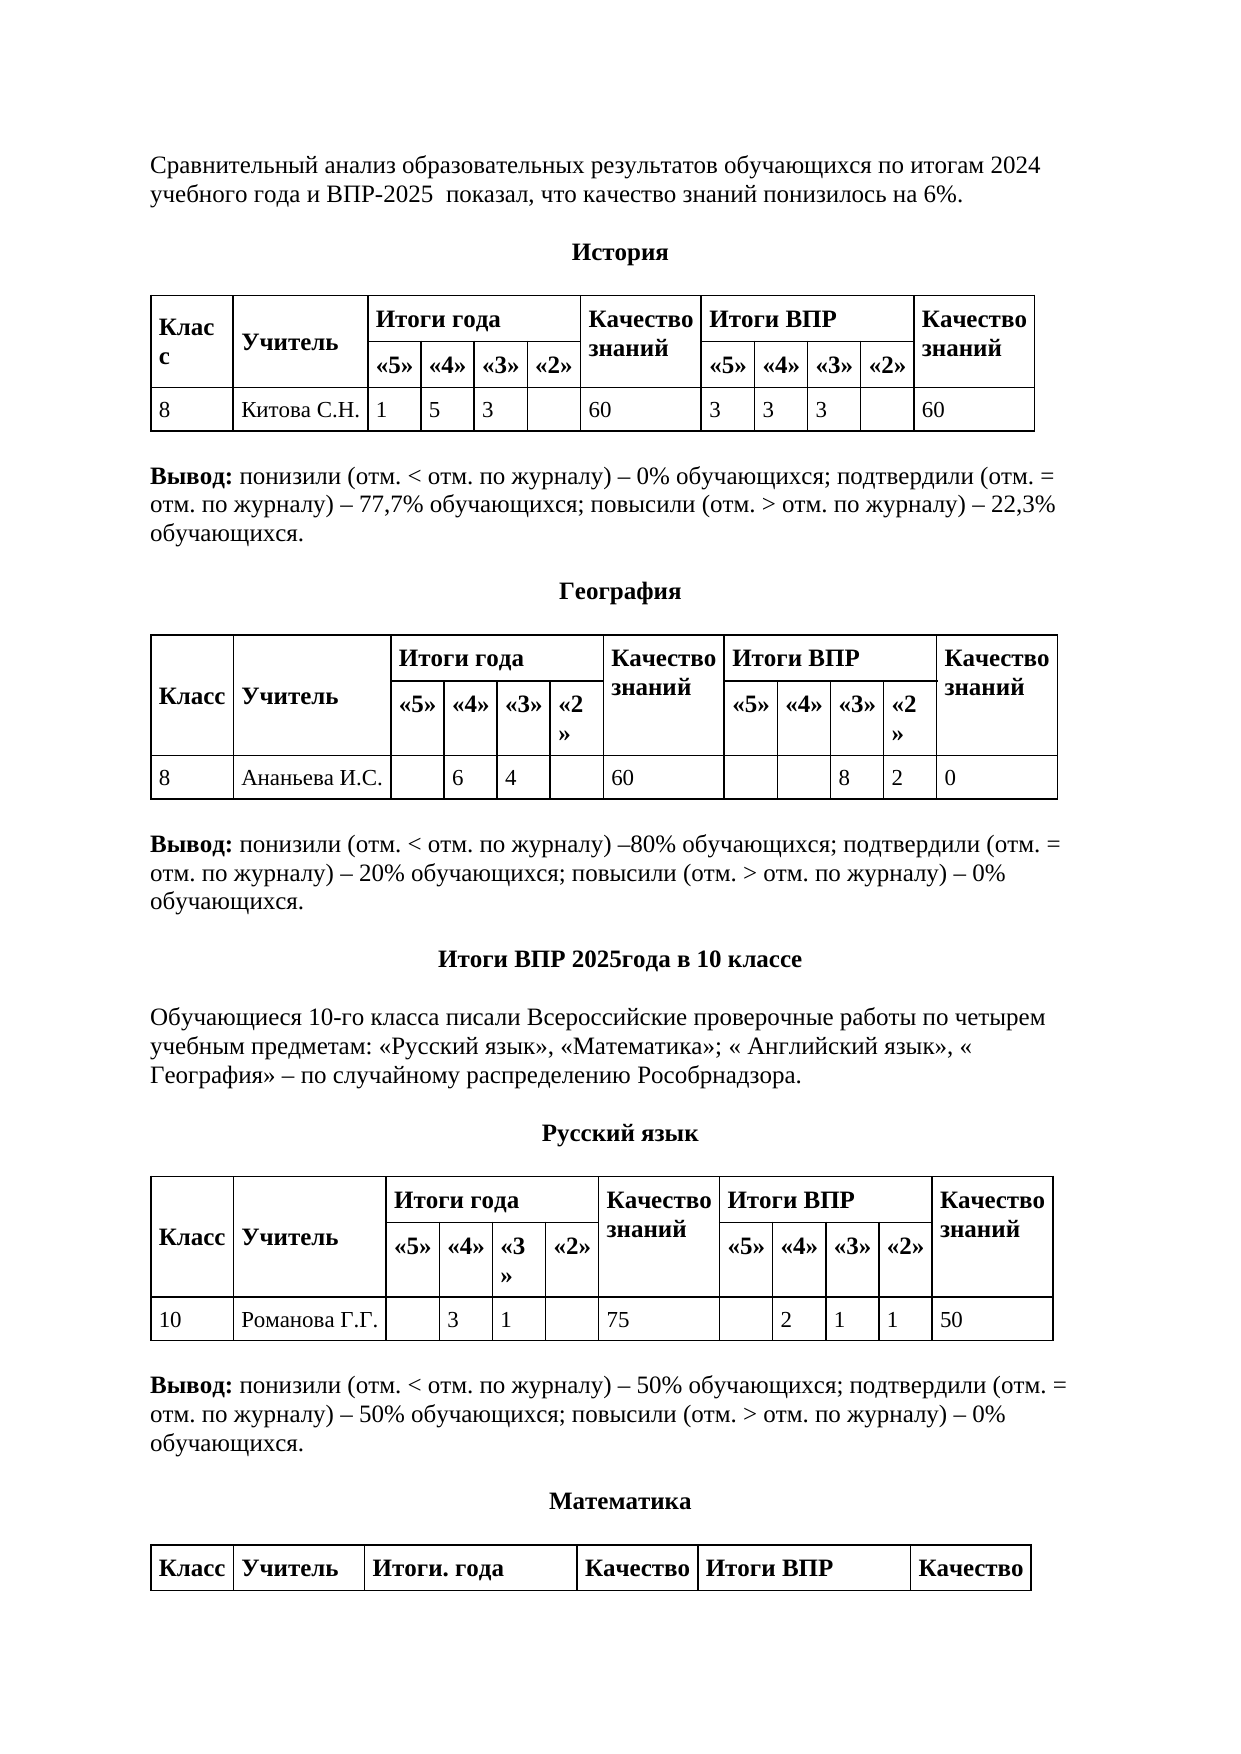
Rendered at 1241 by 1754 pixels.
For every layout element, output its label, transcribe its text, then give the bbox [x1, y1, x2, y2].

table_cell «4» [755, 342, 807, 386]
table_cell 3 [702, 388, 754, 430]
table_cell «3» [808, 342, 860, 386]
text Русский язык [150, 1118, 1090, 1146]
table_cell «3» [498, 682, 549, 755]
table_header Качество знаний [581, 296, 700, 386]
table_cell «2» [884, 682, 936, 755]
table_header Итоги года [392, 636, 603, 680]
text Итоги ВПР 2025года в 10 классе [150, 944, 1090, 973]
table_cell 3 [475, 388, 527, 430]
table_cell «5» [720, 1223, 772, 1296]
table_cell [720, 1298, 772, 1340]
table_cell «4» [445, 682, 496, 755]
table_cell «3» [493, 1223, 545, 1296]
table_header Качество знаний [915, 296, 1034, 386]
table_cell [387, 1298, 439, 1340]
table_cell 1 [369, 388, 420, 430]
table_header Учитель [234, 296, 367, 386]
table_cell [528, 388, 580, 430]
table_cell 3 [808, 388, 860, 430]
table_header Итоги ВПР [725, 636, 936, 680]
text География [150, 576, 1090, 605]
table_cell 8 [831, 756, 883, 798]
table_header Учитель [234, 636, 390, 755]
table_cell «5» [387, 1223, 439, 1296]
text Вывод: понизили (отм. < отм. по журналу) – 0% обучающихся; подтвердили (отм. = отм. по журналу) – 77,7% обучающихся; повысили (отм. > отм. по журналу) – 22,3% обучающихся. [150, 461, 1090, 547]
table_header Класс [152, 1177, 233, 1296]
table_header Итоги. года [365, 1546, 576, 1590]
table_cell 60 [915, 388, 1034, 430]
text Обучающиеся 10-го класса писали Всероссийские проверочные работы по четырем учебным предметам: «Русский язык», «Математика»; « Английский язык», « География» – по случайному распределению Рособрнадзора. [150, 1002, 1090, 1088]
table_cell 10 [152, 1298, 233, 1340]
table_cell «2» [528, 342, 580, 386]
table_cell 4 [498, 756, 549, 798]
table_cell «5» [725, 682, 777, 755]
table_header Итоги ВПР [699, 1546, 910, 1590]
table_cell [725, 756, 777, 798]
table_cell «2» [551, 682, 603, 755]
table_cell 3 [440, 1298, 492, 1340]
text Математика [150, 1486, 1090, 1515]
table_header Итоги ВПР [720, 1177, 931, 1222]
table_cell 1 [827, 1298, 878, 1340]
table_cell «4» [778, 682, 830, 755]
table_cell «4» [422, 342, 473, 386]
table_cell 50 [933, 1298, 1052, 1340]
table_cell Романова Г.Г. [234, 1298, 385, 1340]
table_cell [392, 756, 443, 798]
table_cell «3» [475, 342, 527, 386]
table_cell 0 [937, 756, 1057, 798]
table_header Качество знаний [911, 1546, 1030, 1590]
table_cell [778, 756, 830, 798]
text Вывод: понизили (отм. < отм. по журналу) – 50% обучающихся; подтвердили (отм. = отм. по журналу) – 50% обучающихся; повысили (отм. > отм. по журналу) – 0% обучающихся. [150, 1371, 1090, 1457]
table_header Класс [152, 1546, 233, 1590]
table_header Учитель [234, 1177, 385, 1296]
table_header Качество знаний [578, 1546, 697, 1590]
table_cell 5 [422, 388, 473, 430]
table_header Класс [152, 636, 233, 755]
table_cell «2» [880, 1223, 931, 1296]
table_cell 75 [599, 1298, 719, 1340]
table_cell 60 [604, 756, 723, 798]
table_cell [551, 756, 603, 798]
table_cell [546, 1298, 598, 1340]
table_header Качество знаний [599, 1177, 719, 1296]
table_cell «3» [831, 682, 883, 755]
table_cell 1 [880, 1298, 931, 1340]
table_cell 3 [755, 388, 807, 430]
table_cell [861, 388, 913, 430]
table_cell «4» [773, 1223, 825, 1296]
table_cell 1 [493, 1298, 545, 1340]
table_cell «3» [827, 1223, 878, 1296]
table_cell Ананьева И.С. [234, 756, 390, 798]
table_header Качество знаний [604, 636, 723, 755]
table_cell 2 [884, 756, 936, 798]
table_header Итоги года [387, 1177, 598, 1222]
table_header Итоги года [369, 296, 580, 341]
table_cell «2» [546, 1223, 598, 1296]
table_cell 2 [773, 1298, 825, 1340]
text Вывод: понизили (отм. < отм. по журналу) –80% обучающихся; подтвердили (отм. = отм. по журналу) – 20% обучающихся; повысили (отм. > отм. по журналу) – 0% обучающихся. [150, 829, 1090, 915]
table_header Класс [152, 296, 232, 386]
table_cell 60 [581, 388, 700, 430]
table_cell «5» [369, 342, 420, 386]
table_cell Китова С.Н. [234, 388, 367, 430]
table_header Учитель [234, 1546, 364, 1590]
table_header Качество знаний [937, 636, 1057, 755]
table_cell «4» [440, 1223, 492, 1296]
table_cell 8 [152, 388, 232, 430]
table_cell «5» [392, 682, 443, 755]
text Сравнительный анализ образовательных результатов обучающихся по итогам 2024 учебного года и ВПР-2025 показал, что качество знаний понизилось на 6%. [150, 150, 1090, 207]
text История [150, 237, 1090, 265]
table_cell «2» [861, 342, 913, 386]
table_header Качество знаний [933, 1177, 1052, 1296]
table_cell 8 [152, 756, 233, 798]
table_cell 6 [445, 756, 496, 798]
table_cell «5» [702, 342, 754, 386]
table_header Итоги ВПР [702, 296, 913, 341]
